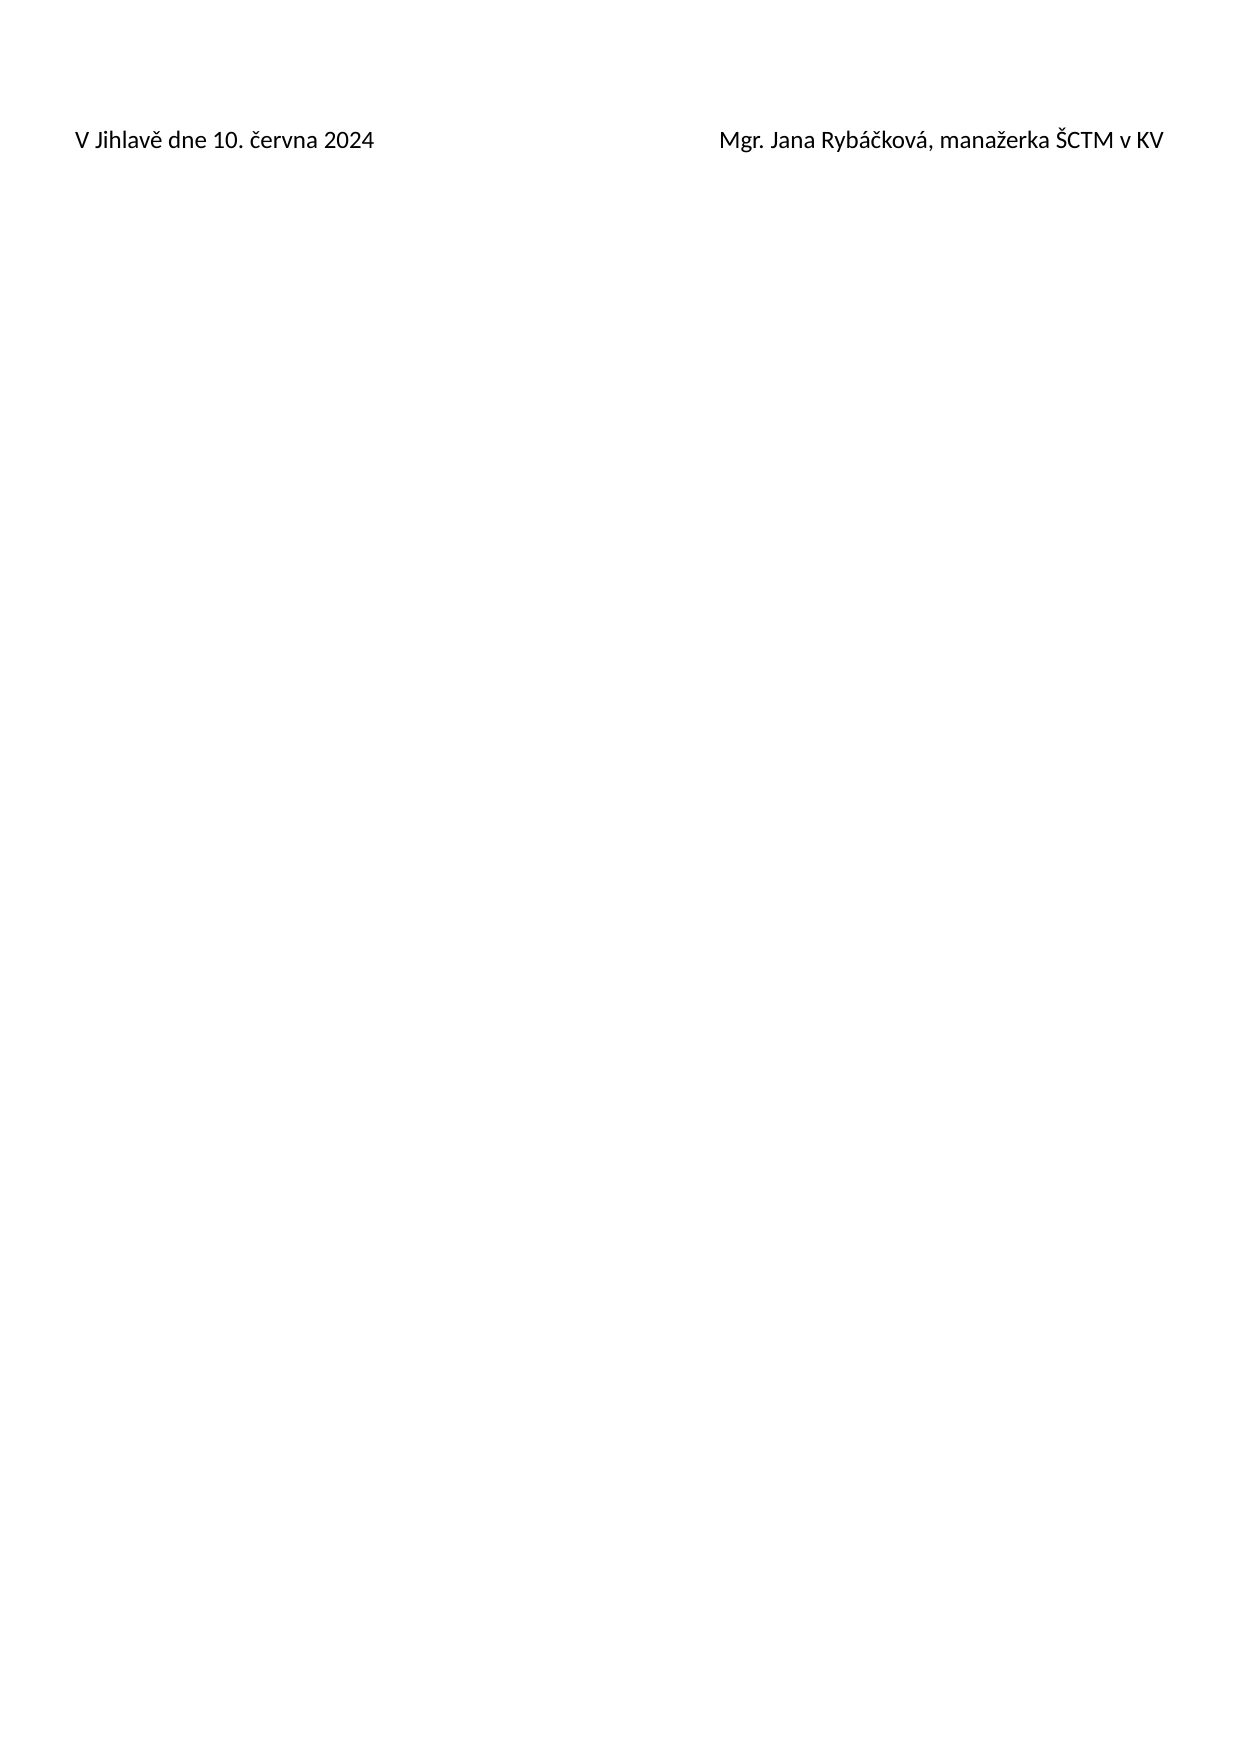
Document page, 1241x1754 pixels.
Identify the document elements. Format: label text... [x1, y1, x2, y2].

text V Jihlavě dne 10. června 2024 Mgr. Jana Rybáčková, manažerka ŠCTM v KV [75, 124, 1165, 155]
